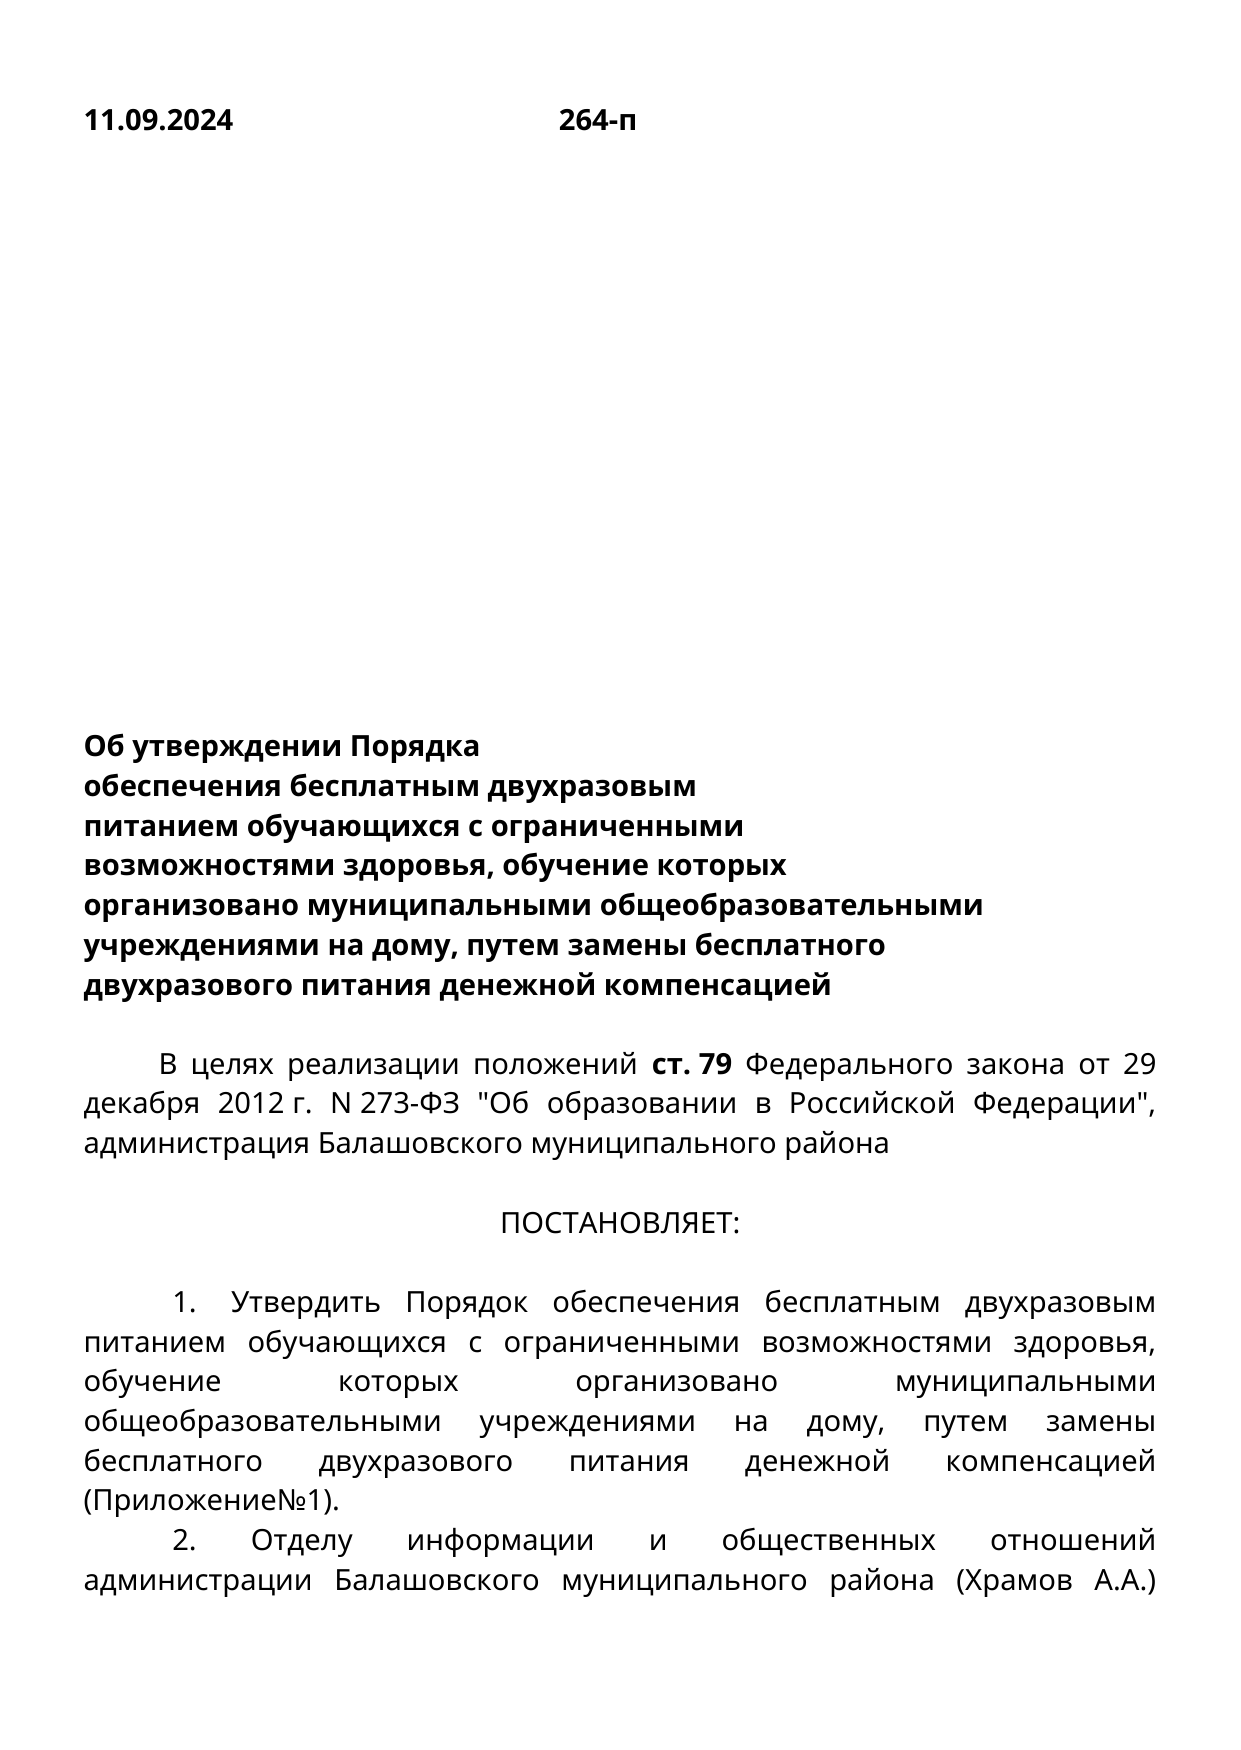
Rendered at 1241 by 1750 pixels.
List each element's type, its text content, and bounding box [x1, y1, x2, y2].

text ПОСТАНОВЛЯЕТ: [83, 1202, 1157, 1242]
subtitle Об утверждении Порядка обеспечения бесплатным двухразовым [83, 726, 1157, 805]
subtitle двухразового питания денежной компенсацией [83, 964, 1157, 1003]
subtitle 11.09.2024 264-п [83, 99, 1157, 139]
subtitle организовано муниципальными общеобразовательными [83, 884, 1157, 924]
subtitle учреждениями на дому, путем замены бесплатного [83, 924, 1157, 964]
subtitle питанием обучающихся с ограниченными [83, 805, 1157, 845]
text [83, 1519, 1157, 1599]
subtitle возможностями здоровья, обучение которых [83, 845, 1157, 884]
text 1. Утвердить Порядок обеспечения бесплатным двухразовым питанием обучающихся с ограниченными возможностями здоровья, обучение которых организовано муниципальными общеобразовательными учреждениями на дому, путем замены бесплатного двухразового питания денежной компенсацией (Приложение№1). [83, 1281, 1157, 1519]
text В целях реализации положений ст. 79 Федерального закона от 29 декабря 2012 г. N 273-ФЗ "Об образовании в Российской Федерации", администрация Балашовского муниципального района [83, 1043, 1157, 1162]
